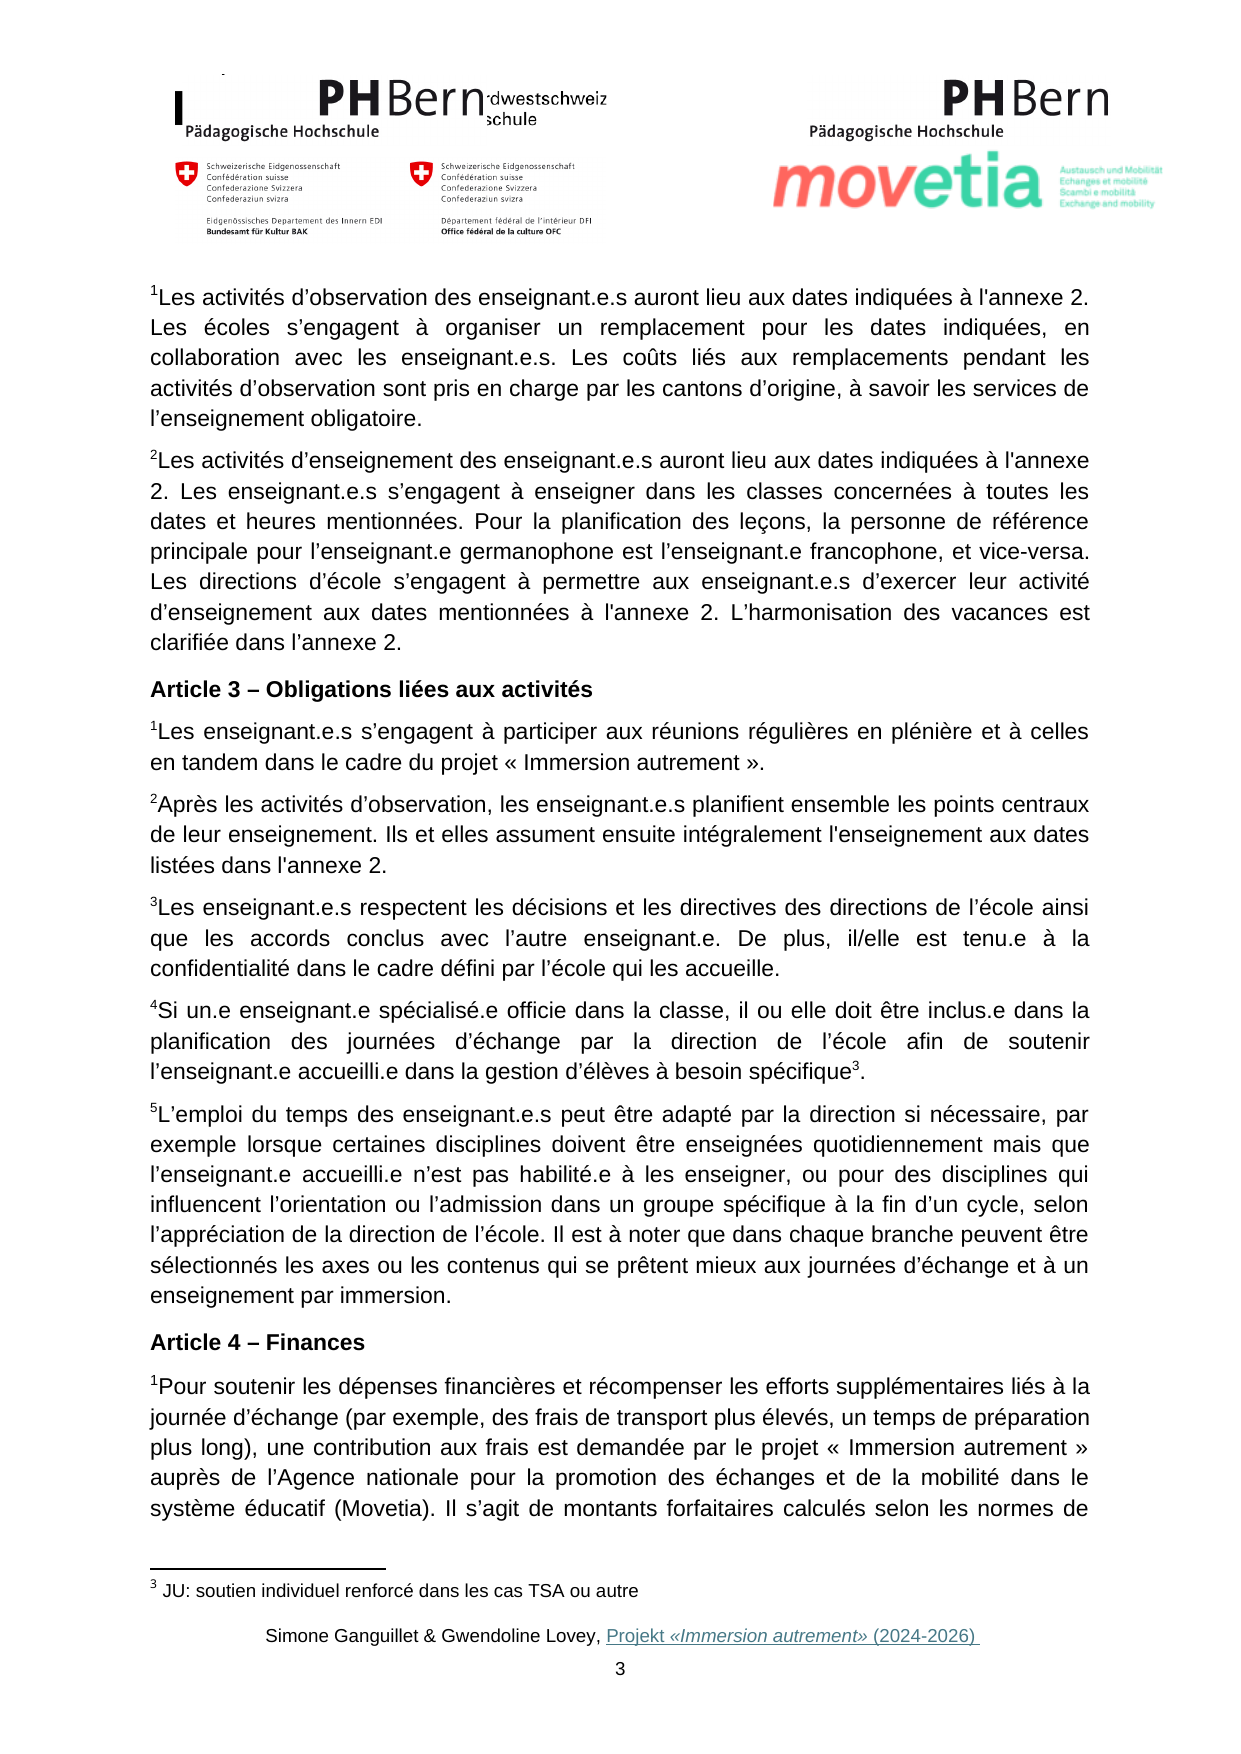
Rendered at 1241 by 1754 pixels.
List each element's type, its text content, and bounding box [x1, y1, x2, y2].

picture [175, 157, 607, 244]
text 1Les activités d’observation des enseignant.e.s auront lieu aux dates indiquées à l'annexe 2. Les écoles s’engagent à organiser un remplacement pour les dates indiquées, en collaboration avec les enseignant.e.s. Les coûts liés aux remplacements pendant les activités d’observation sont pris en charge par les cantons d’origine, à savoir les services de l’enseignement obligatoire. [150, 281, 1090, 431]
picture [773, 147, 1163, 222]
picture [175, 74, 607, 146]
text 4Si un.e enseignant.e spécialisé.e officie dans la classe, il ou elle doit être inclus.e dans la planification des journées d’échange par la direction de l’école afin de soutenir l’enseignant.e accueilli.e dans la gestion d’élèves à besoin spécifique. [150, 997, 1090, 1084]
picture [806, 75, 1112, 146]
text 3Les enseignant.e.s respectent les décisions et les directives des directions de l’école ainsi que les accords conclus avec l’autre enseignant.e. De plus, il/elle est tenu.e à la confidentialité dans le cadre défini par l’école qui les accueille. [150, 894, 1090, 981]
text Article 4 – Finances [150, 1329, 1090, 1355]
text 2Après les activités d’observation, les enseignant.e.s planifient ensemble les points centraux de leur enseignement. Ils et elles assument ensuite intégralement l'enseignement aux dates listées dans l'annexe 2. [150, 791, 1090, 878]
text 2Les activités d’enseignement des enseignant.e.s auront lieu aux dates indiquées à l'annexe 2. Les enseignant.e.s s’engagent à enseigner dans les classes concernées à toutes les dates et heures mentionnées. Pour la planification des leçons, la personne de référence principale pour l’enseignant.e germanophone est l’enseignant.e francophone, et vice-versa. Les directions d’école s’engagent à permettre aux enseignant.e.s d’exercer leur activité d’enseignement aux dates mentionnées à l'annexe 2. L’harmonisation des vacances est clarifiée dans l’annexe 2. [150, 447, 1090, 655]
text Article 3 – Obligations liées aux activités [150, 676, 1090, 702]
text 1Les enseignant.e.s s’engagent à participer aux réunions régulières en plénière et à celles en tandem dans le cadre du projet « Immersion autrement ». [150, 718, 1090, 775]
text 5L’emploi du temps des enseignant.e.s peut être adapté par la direction si nécessaire, par exemple lorsque certaines disciplines doivent être enseignées quotidiennement mais que l’enseignant.e accueilli.e n’est pas habilité.e à les enseigner, ou pour des disciplines qui influencent l’orientation ou l’admission dans un groupe spécifique à la fin d’un cycle, selon l’appréciation de la direction de l’école. Il est à noter que dans chaque branche peuvent être sélectionnés les axes ou les contenus qui se prêtent mieux aux journées d’échange et à un enseignement par immersion. [150, 1101, 1090, 1308]
